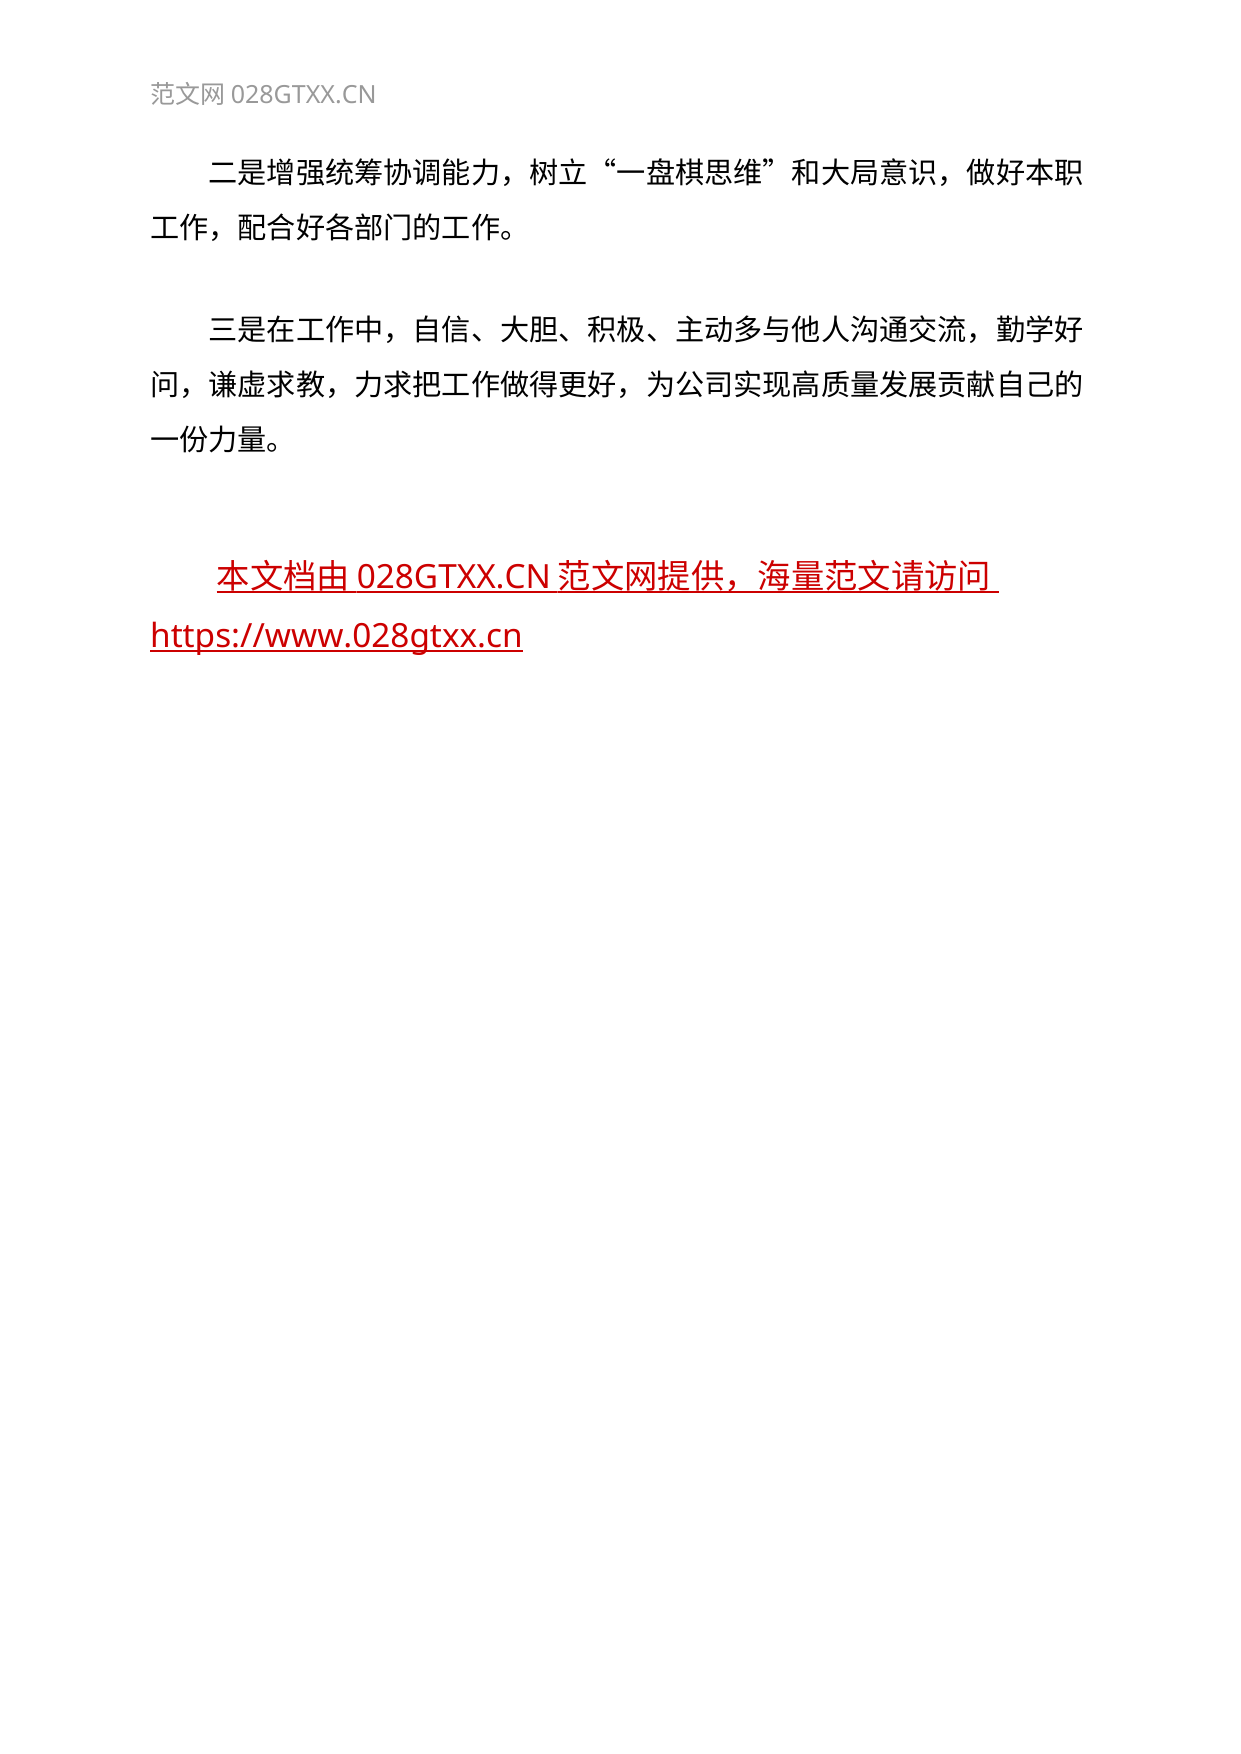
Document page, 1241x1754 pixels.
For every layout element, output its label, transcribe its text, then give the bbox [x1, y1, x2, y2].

text 本文档由028GTXX.CN范文网提供，海量范文请访问 https://www.028gtxx.cn [150, 549, 1090, 657]
text 二是增强统筹协调能力，树立“一盘棋思维”和大局意识，做好本职工作，配合好各部门的工作。 [150, 150, 1090, 247]
text 三是在工作中，自信、大胆、积极、主动多与他人沟通交流，勤学好问，谦虚求教，力求把工作做得更好，为公司实现高质量发展贡献自己的一份力量。 [150, 307, 1090, 459]
